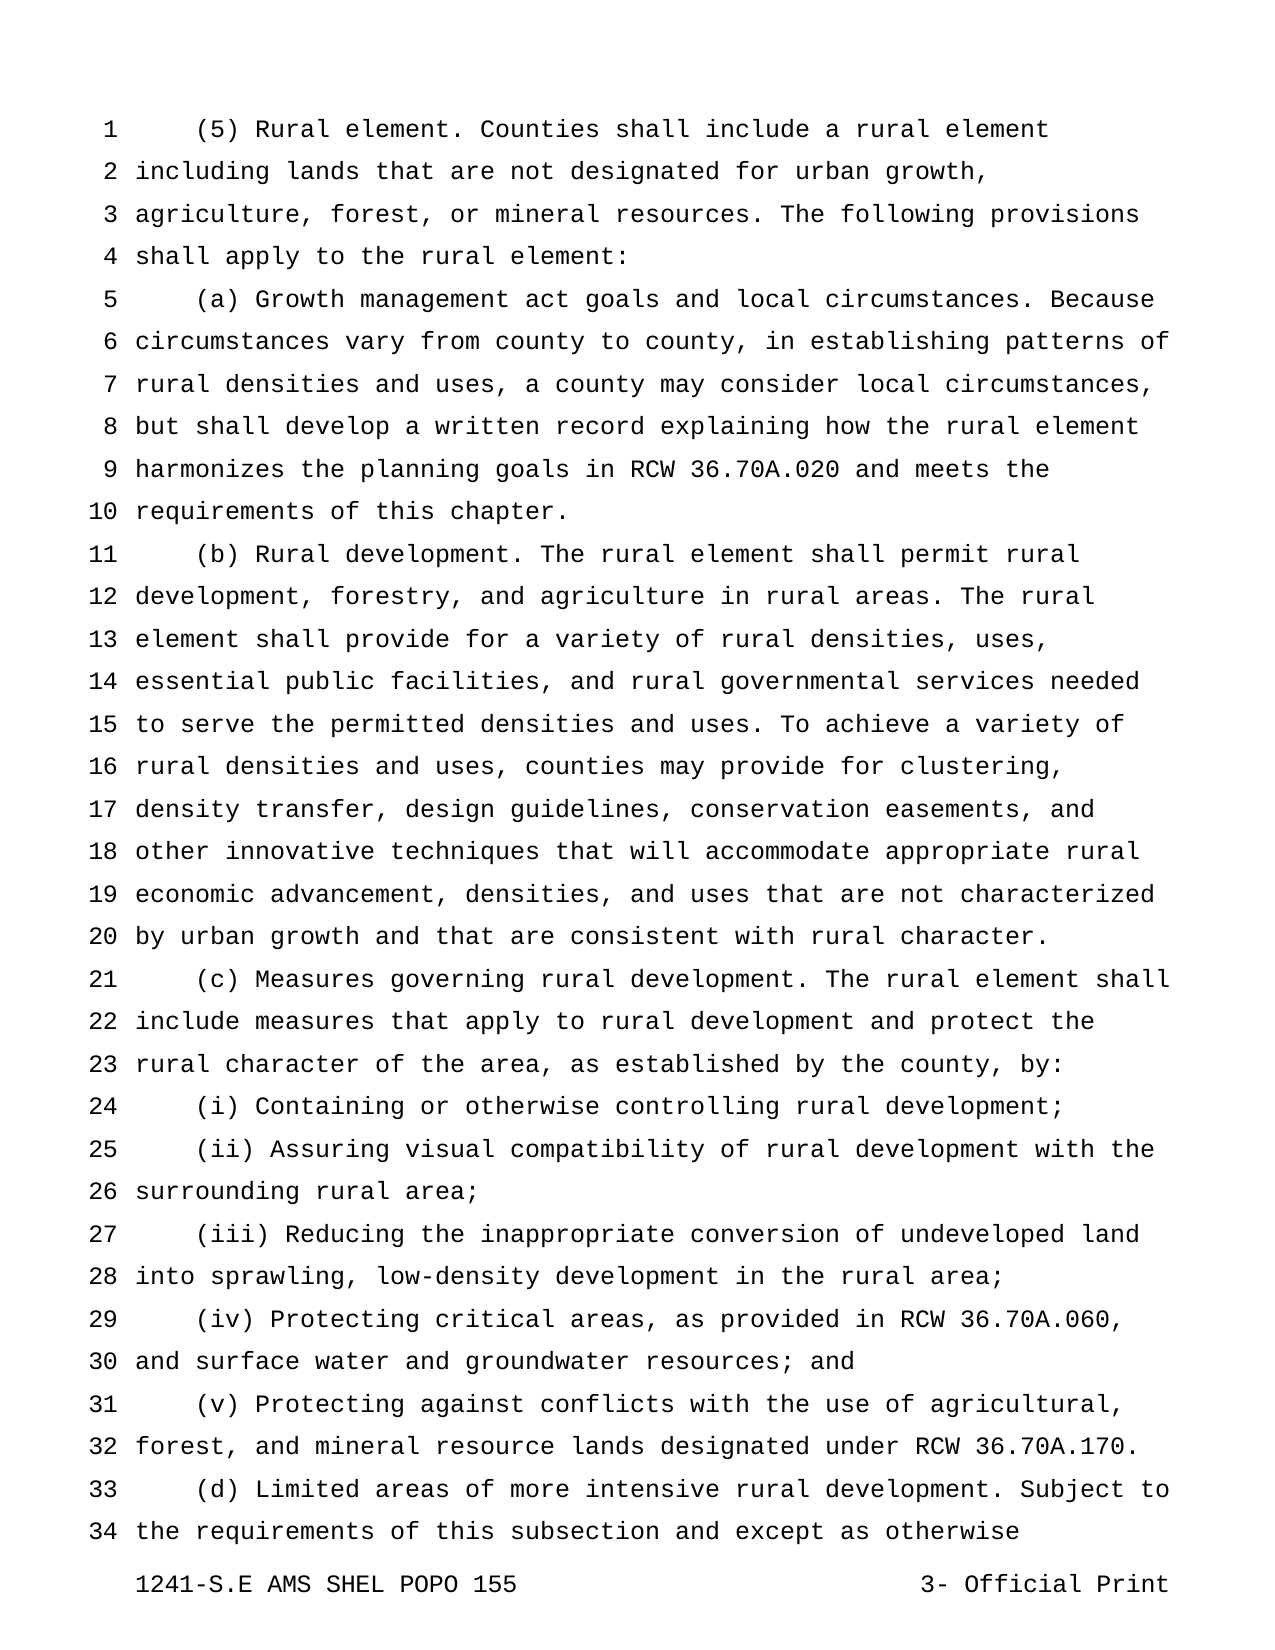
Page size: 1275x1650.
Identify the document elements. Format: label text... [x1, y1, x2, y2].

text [135, 1463, 1170, 1548]
text (iii) Reducing the inappropriate conversion of undeveloped land into sprawling, low-density development in the rural area; [135, 1208, 1170, 1293]
text (c) Measures governing rural development. The rural element shall include measures that apply to rural development and protect the rural character of the area, as established by the county, by: [135, 953, 1170, 1081]
text (ii) Assuring visual compatibility of rural development with the surrounding rural area; [135, 1123, 1170, 1208]
text (iv) Protecting critical areas, as provided in RCW 36.70A.060, and surface water and groundwater resources; and [135, 1293, 1170, 1378]
text (5) Rural element. Counties shall include a rural element including lands that are not designated for urban growth, agriculture, forest, or mineral resources. The following provisions shall apply to the rural element: [135, 103, 1170, 273]
text (a) Growth management act goals and local circumstances. Because circumstances vary from county to county, in establishing patterns of rural densities and uses, a county may consider local circumstances, but shall develop a written record explaining how the rural element harmonizes the planning goals in RCW 36.70A.020 and meets the requirements of this chapter. [135, 273, 1170, 528]
text (i) Containing or otherwise controlling rural development; [135, 1081, 1170, 1123]
text (b) Rural development. The rural element shall permit rural development, forestry, and agriculture in rural areas. The rural element shall provide for a variety of rural densities, uses, essential public facilities, and rural governmental services needed to serve the permitted densities and uses. To achieve a variety of rural densities and uses, counties may provide for clustering, density transfer, design guidelines, conservation easements, and other innovative techniques that will accommodate appropriate rural economic advancement, densities, and uses that are not characterized by urban growth and that are consistent with rural character. [135, 528, 1170, 953]
text (v) Protecting against conflicts with the use of agricultural, forest, and mineral resource lands designated under RCW 36.70A.170. [135, 1378, 1170, 1463]
